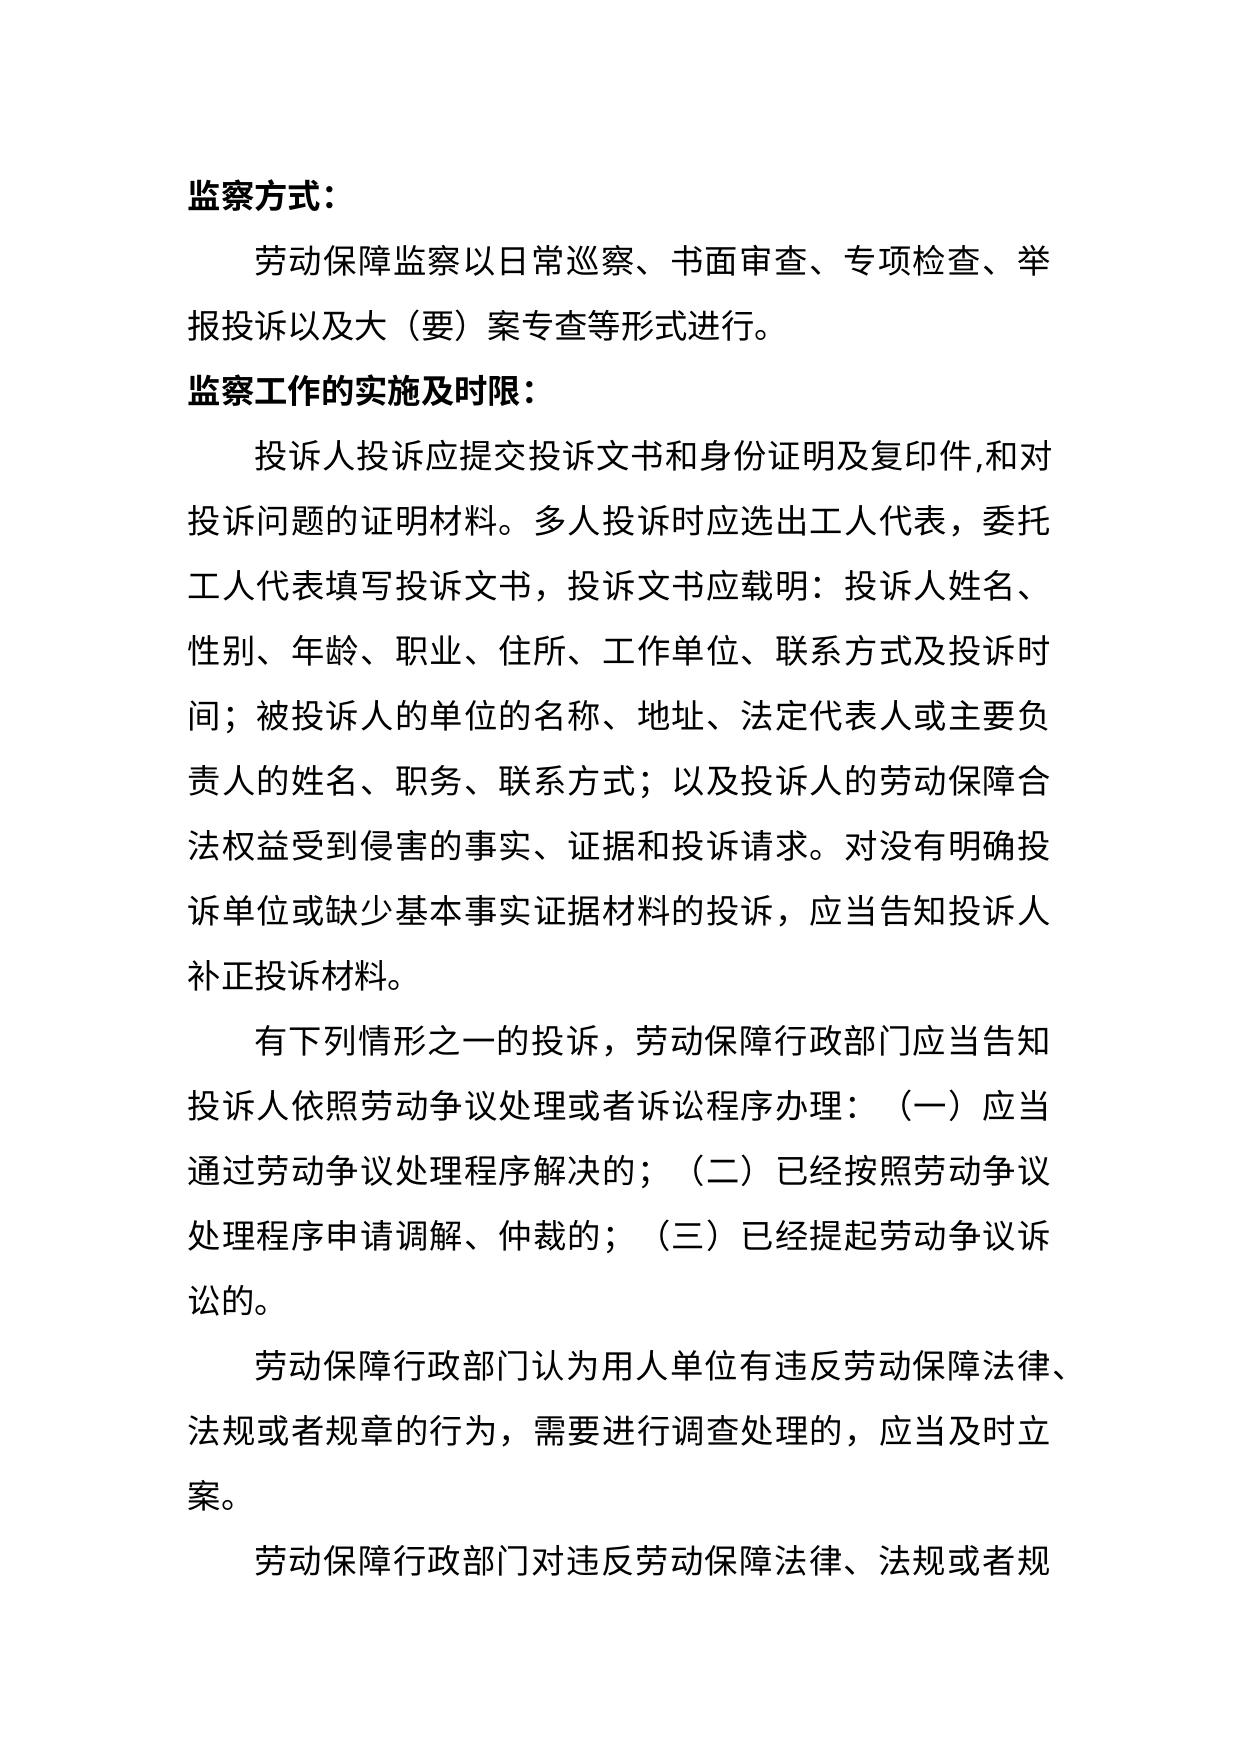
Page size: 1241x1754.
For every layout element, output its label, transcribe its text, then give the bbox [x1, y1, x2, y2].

text 监察工作的实施及时限： [187, 357, 1053, 422]
text 投诉人投诉应提交投诉文书和身份证明及复印件,和对投诉问题的证明材料。多人投诉时应选出工人代表，委托工人代表填写投诉文书，投诉文书应载明：投诉人姓名、性别、年龄、职业、住所、工作单位、联系方式及投诉时间；被投诉人的单位的名称、地址、法定代表人或主要负责人的姓名、职务、联系方式；以及投诉人的劳动保障合法权益受到侵害的事实、证据和投诉请求。对没有明确投诉单位或缺少基本事实证据材料的投诉，应当告知投诉人补正投诉材料。 [187, 422, 1053, 1007]
text 劳动保障监察以日常巡察、书面审查、专项检查、举报投诉以及大（要）案专查等形式进行。 [187, 227, 1053, 357]
text 监察方式： [187, 162, 1053, 227]
text 劳动保障行政部门认为用人单位有违反劳动保障法律、法规或者规章的行为，需要进行调查处理的，应当及时立案。 [187, 1332, 1053, 1527]
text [187, 1527, 1053, 1592]
text 有下列情形之一的投诉，劳动保障行政部门应当告知投诉人依照劳动争议处理或者诉讼程序办理：（一）应当通过劳动争议处理程序解决的；（二）已经按照劳动争议处理程序申请调解、仲裁的；（三）已经提起劳动争议诉讼的。 [187, 1007, 1053, 1332]
